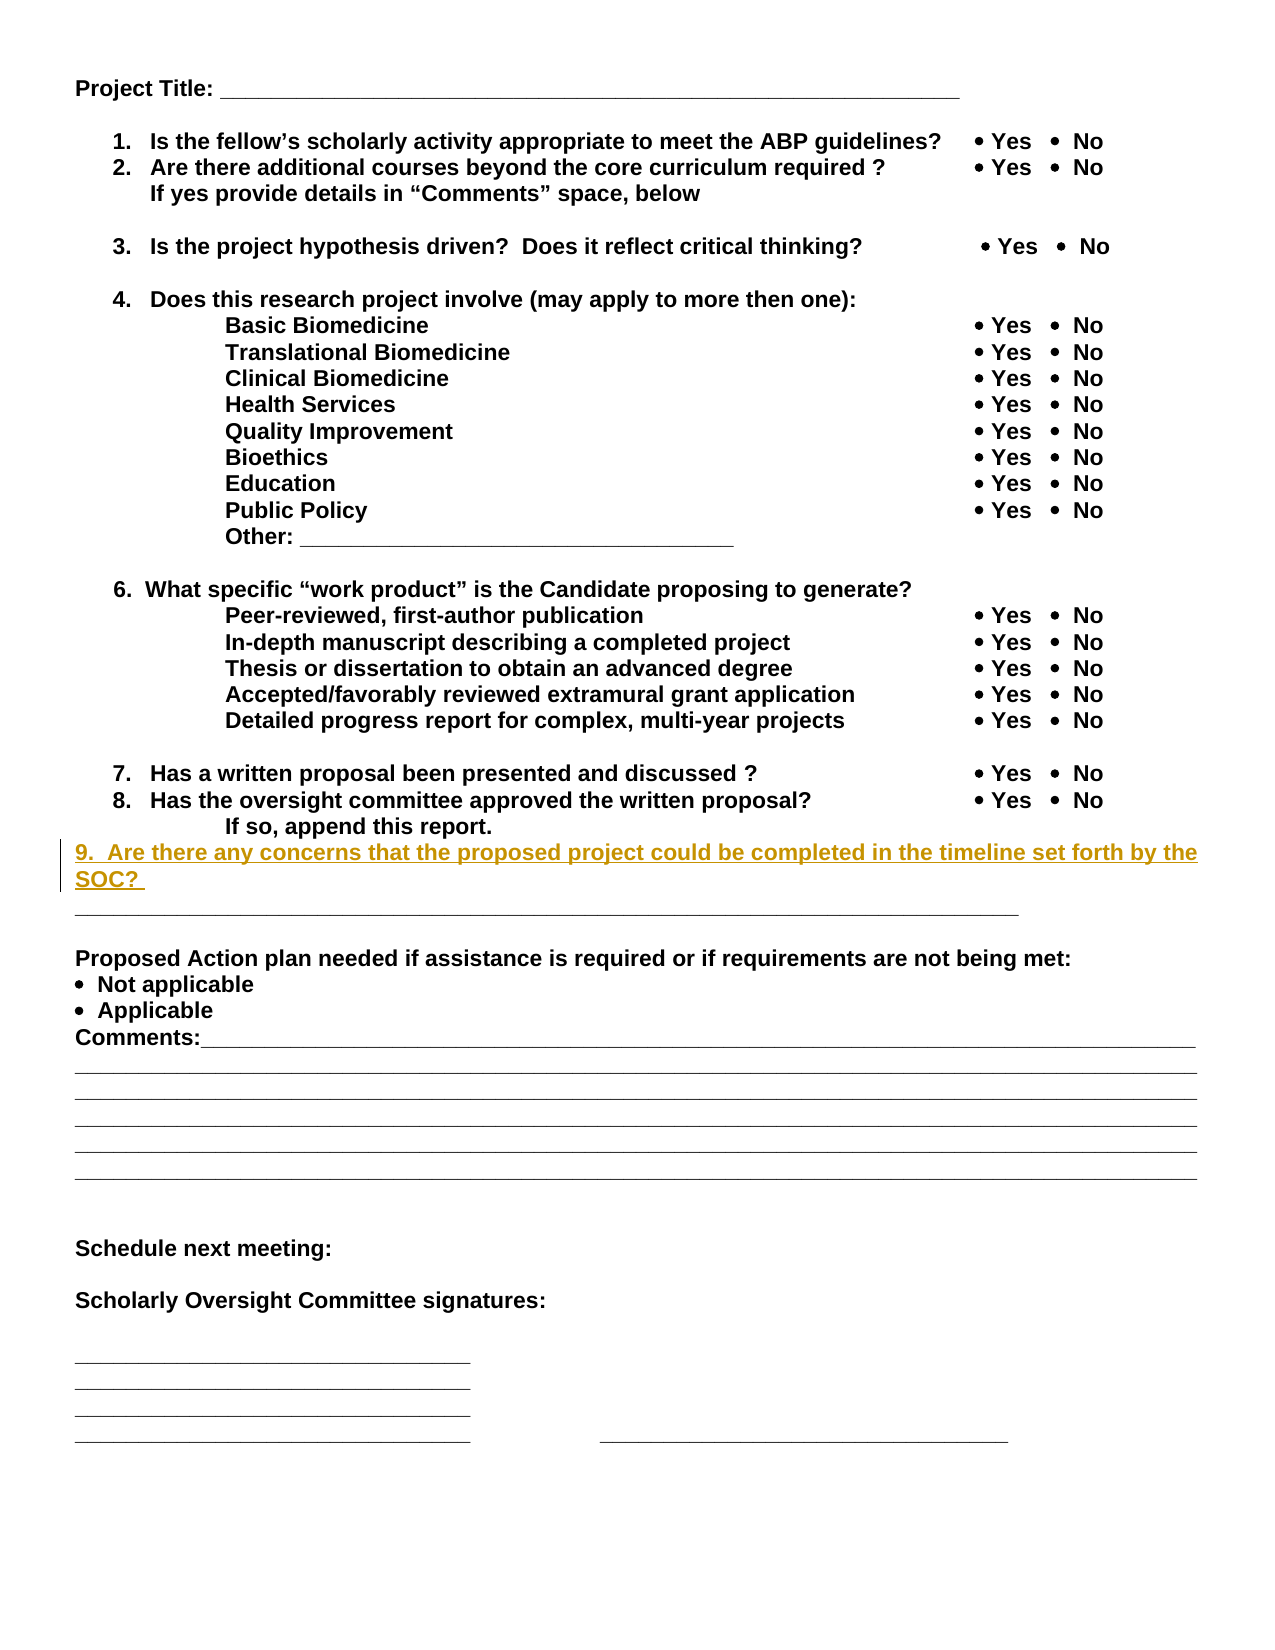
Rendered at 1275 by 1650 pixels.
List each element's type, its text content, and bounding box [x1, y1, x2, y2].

text 8. Has the oversight committee approved the written proposal? Yes No [75, 787, 1200, 813]
text Translational Biomedicine Yes No [112, 338, 1200, 365]
list Does this research project involve (may apply to more then one): [112, 286, 1200, 312]
text Quality Improvement Yes No [112, 418, 1200, 444]
text Health Services Yes No [112, 391, 1200, 418]
text Schedule next meeting: [75, 1234, 1200, 1261]
text _______________________________ [75, 1340, 1200, 1366]
text In-depth manuscript describing a completed project Yes No [150, 628, 1200, 655]
text Applicable [75, 997, 1200, 1024]
text 6. What specific “work product” is the Candidate proposing to generate? [75, 576, 1200, 602]
text Project Title: __________________________________________________________ [75, 75, 1200, 101]
text If so, append this report. [150, 813, 1200, 839]
text Scholarly Oversight Committee signatures: [75, 1287, 1200, 1314]
text Public Policy Yes No [112, 497, 1200, 523]
list Are there additional courses beyond the core curriculum required ? Yes No [112, 154, 1200, 180]
text Comments:______________________________________________________________________________________________________________________________________________________________________________________________________________________________________________________________________________________________________________________________________________________________________________________________________________________________________________________________________________________________________________________________________ [75, 1024, 1200, 1182]
text Not applicable [75, 971, 1200, 997]
text 7. Has a written proposal been presented and discussed ? Yes No [112, 760, 1200, 787]
text __________________________________________________________________________ [75, 892, 1200, 918]
text Other: __________________________________ [112, 523, 1200, 549]
text Detailed progress report for complex, multi-year projects Yes No [225, 707, 1200, 734]
text Education Yes No [112, 470, 1200, 497]
text _______________________________ ________________________________ [75, 1419, 1200, 1445]
text _______________________________ [75, 1366, 1200, 1393]
text Peer-reviewed, first-author publication Yes No [150, 602, 1200, 628]
text Proposed Action plan needed if assistance is required or if requirements are not being met: [75, 945, 1200, 971]
text Accepted/favorably reviewed extramural grant application Yes No [225, 681, 1200, 707]
text _______________________________ [75, 1393, 1200, 1419]
text Basic Biomedicine Yes No [112, 312, 1200, 338]
text If yes provide details in “Comments” space, below [112, 180, 1200, 207]
text Clinical Biomedicine Yes No [112, 365, 1200, 391]
text Thesis or dissertation to obtain an advanced degree Yes No [225, 655, 1200, 681]
list Is the fellow’s scholarly activity appropriate to meet the ABP guidelines? Yes No [112, 128, 1200, 154]
list Is the project hypothesis driven? Does it reflect critical thinking? Yes No [112, 233, 1200, 259]
text Bioethics Yes No [112, 444, 1200, 470]
